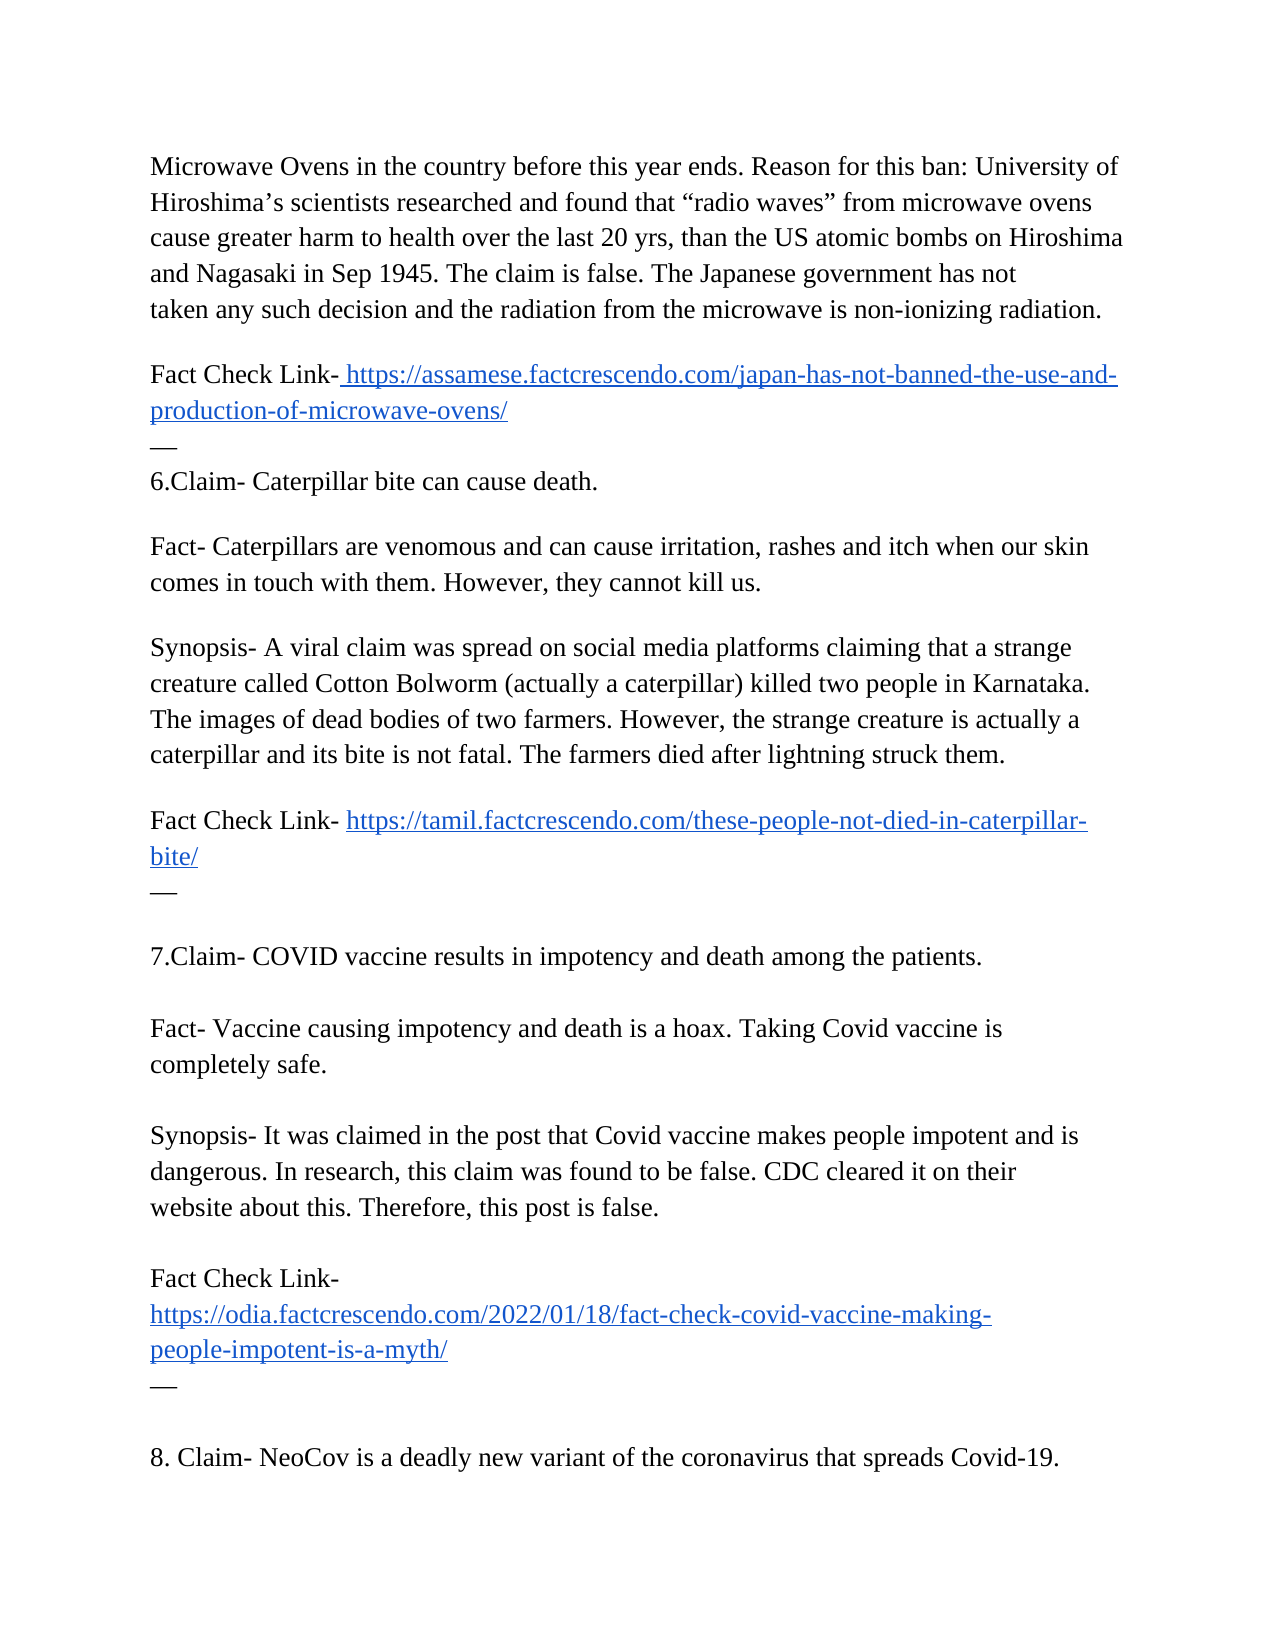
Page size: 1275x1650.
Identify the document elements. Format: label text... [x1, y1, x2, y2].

text 7.Claim- COVID vaccine results in impotency and death among the patients. [150, 941, 1125, 972]
text people-impotent-is-a-myth/ [150, 1333, 1125, 1365]
text — 8. Claim- NeoCov is a deadly new variant of the coronavirus that spreads Covid-19. [150, 1369, 1125, 1472]
text — 6.Claim- Caterpillar bite can cause death. [150, 429, 1125, 527]
text Fact Check Link- [150, 1262, 1125, 1293]
text Fact Check Link- https://assamese.factcrescendo.com/japan-has-not-banned-the-use-and- [150, 358, 1125, 389]
text completely safe. [150, 1048, 1125, 1079]
text Synopsis- A viral claim was spread on social media platforms claiming that a strange creature called Cotton Bolworm (actually a caterpillar) killed two people in Karnataka. The images of dead bodies of two farmers. However, the strange creature is actually a caterpillar and its bite is not fatal. The farmers died after lightning struck them. [150, 631, 1125, 800]
text Fact- Vaccine causing impotency and death is a hoax. Taking Covid vaccine is [150, 1012, 1125, 1043]
text production-of-microwave-ovens/ [150, 394, 1125, 425]
text Fact Check Link- https://tamil.factcrescendo.com/these-people-not-died-in-caterpillar-bite/ — [150, 804, 1125, 937]
text taken any such decision and the radiation from the microwave is non-ionizing radiation. [150, 293, 1125, 354]
text website about this. Therefore, this post is false. [150, 1191, 1125, 1222]
text Synopsis- It was claimed in the post that Covid vaccine makes people impotent and is [150, 1119, 1125, 1150]
text https://odia.factcrescendo.com/2022/01/18/fact-check-covid-vaccine-making- [150, 1298, 1125, 1329]
text Fact- Caterpillars are venomous and can cause irritation, rashes and itch when our skin comes in touch with them. However, they cannot kill us. [150, 531, 1125, 628]
text dangerous. In research, this claim was found to be false. CDC cleared it on their [150, 1155, 1125, 1186]
text Microwave Ovens in the country before this year ends. Reason for this ban: University of Hiroshima’s scientists researched and found that “radio waves” from microwave ovens cause greater harm to health over the last 20 yrs, than the US atomic bombs on Hiroshima and Nagasaki in Sep 1945. The claim is false. The Japanese government has not [150, 150, 1125, 288]
